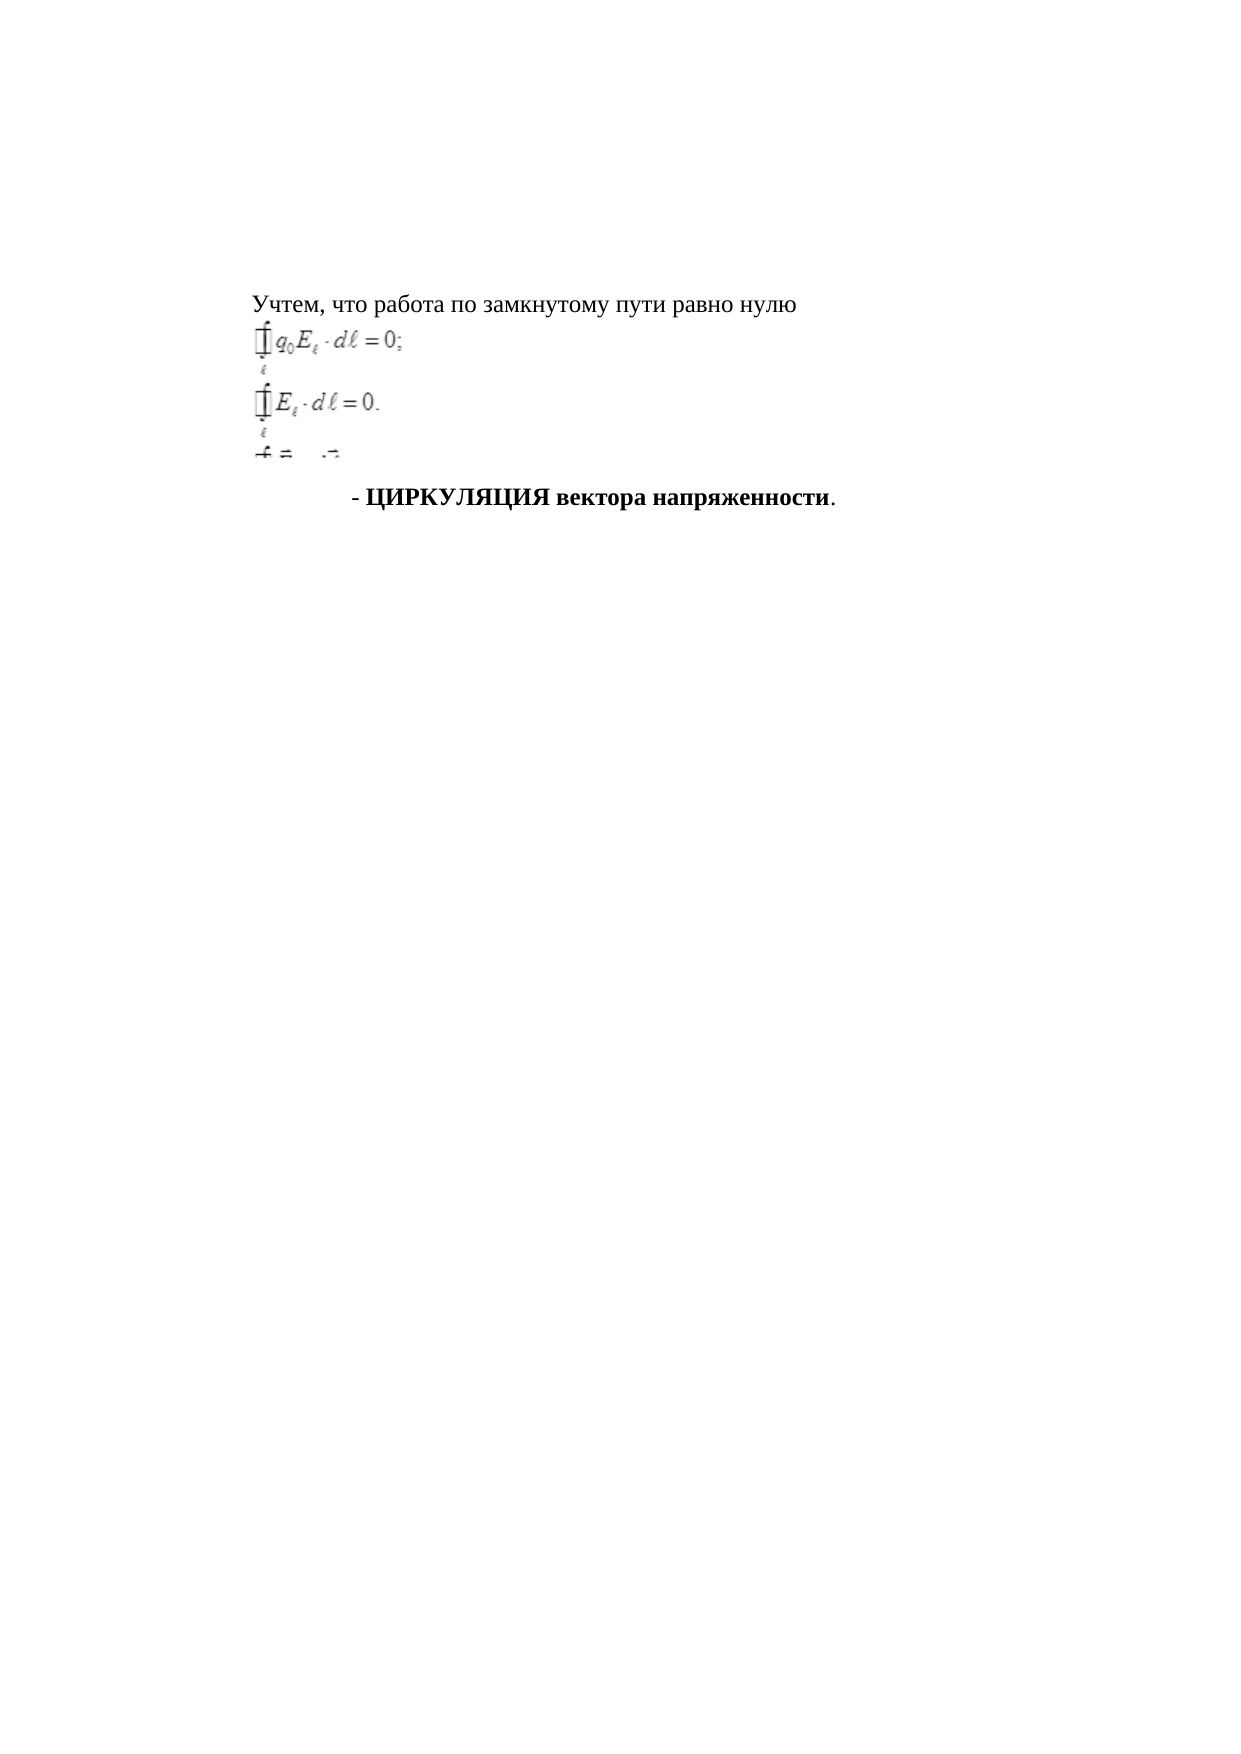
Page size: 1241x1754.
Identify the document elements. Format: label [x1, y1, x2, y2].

picture [251, 318, 406, 458]
